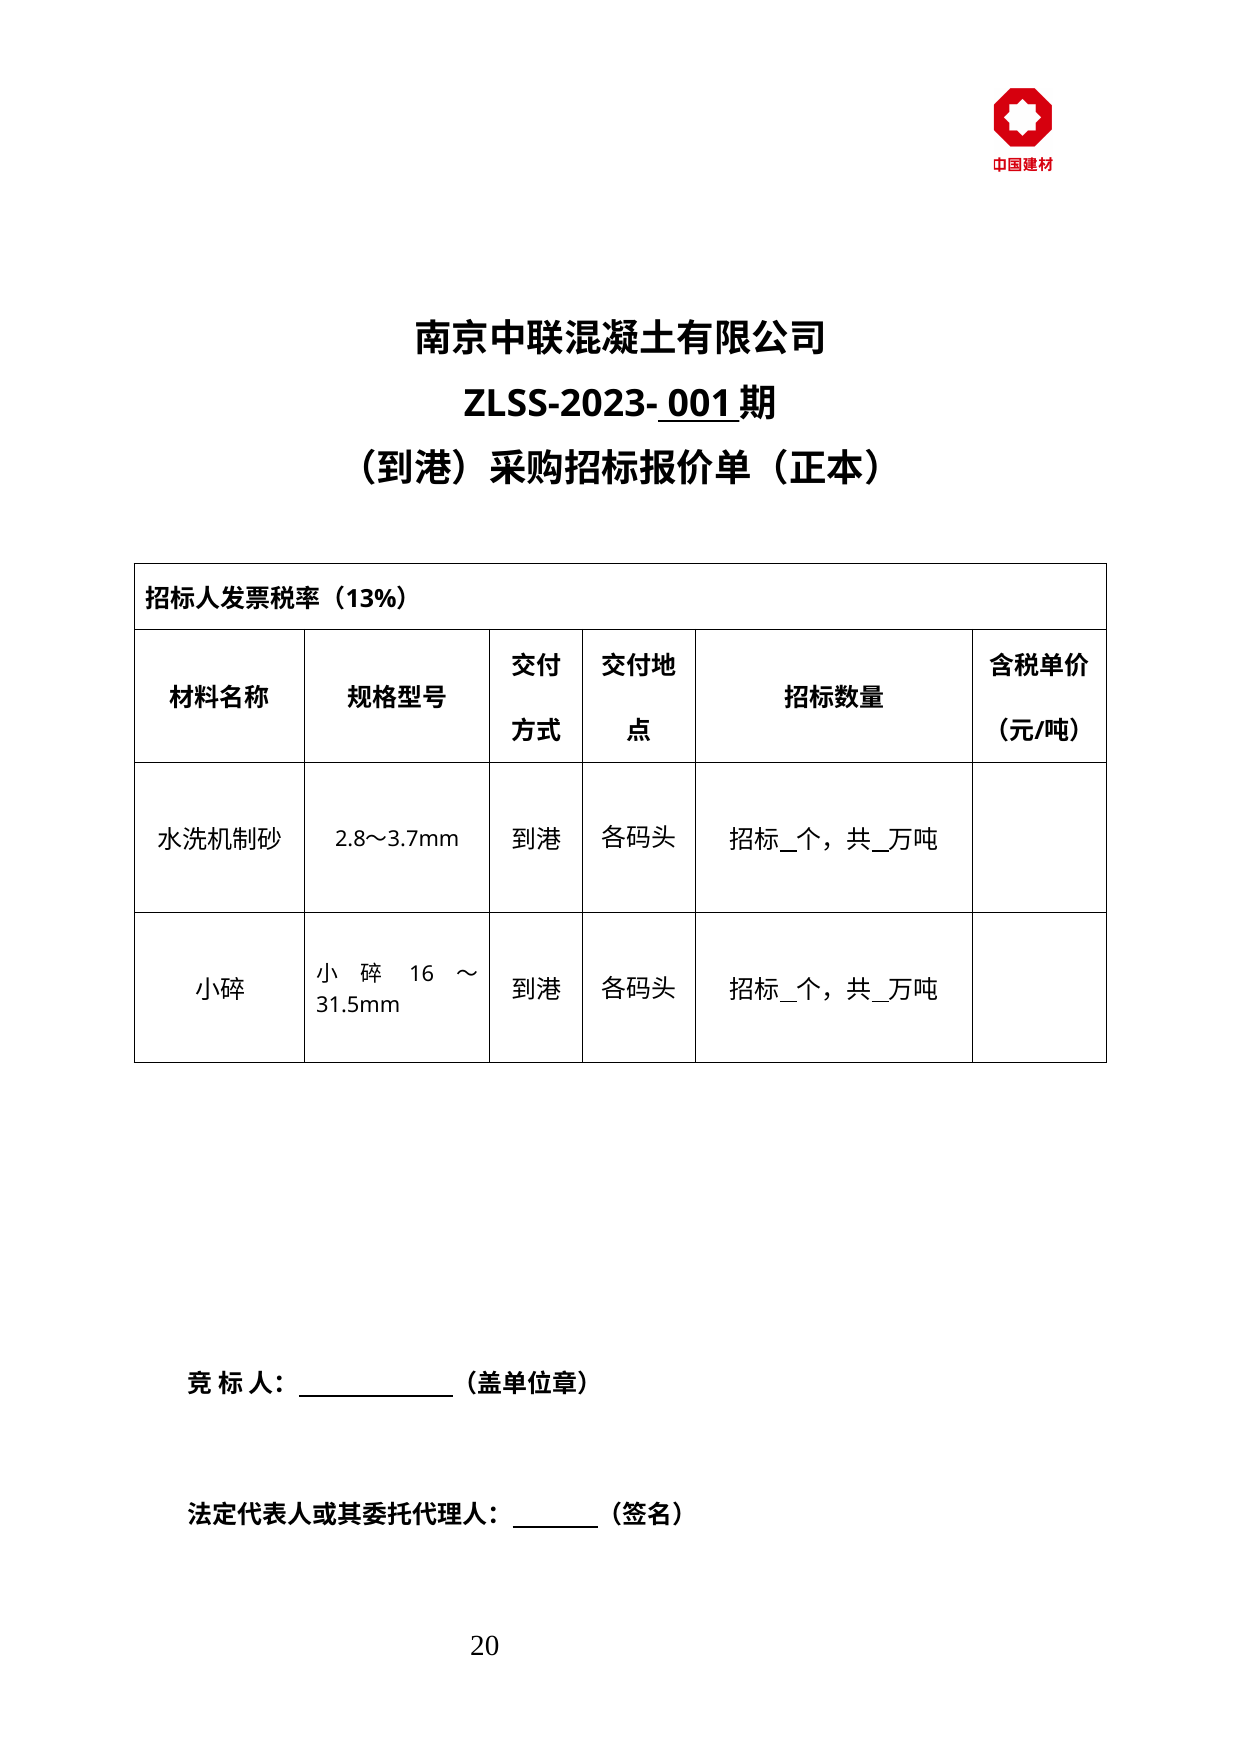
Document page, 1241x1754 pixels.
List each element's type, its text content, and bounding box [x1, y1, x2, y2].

table_cell 到港 [490, 913, 582, 1062]
table_header 招标人发票税率（13%） [135, 564, 1106, 629]
table_cell 各码头 [583, 913, 695, 1062]
table_cell 各码头 [583, 763, 695, 912]
picture [993, 88, 1053, 172]
table_cell 2.8～3.7mm [305, 763, 489, 912]
table_cell 招标数量 [696, 630, 972, 762]
table_cell 交付地点 [583, 630, 695, 762]
text 南京中联混凝土有限公司 [187, 303, 1053, 368]
table_cell 交付方式 [490, 630, 582, 762]
text 法定代表人或其委托代理人： （签名） [187, 1480, 1053, 1545]
table_cell 规格型号 [305, 630, 489, 762]
table_cell 小碎16～31.5mm [305, 913, 489, 1062]
table_cell 水洗机制砂 [135, 763, 304, 912]
text 竞 标 人： （盖单位章） [187, 1349, 1053, 1414]
table_cell 含税单价（元/吨） [973, 630, 1106, 762]
table_cell 招标 个，共 万吨 [696, 913, 972, 1062]
text （到港）采购招标报价单（正本） [187, 433, 1053, 498]
text ZLSS-2023- 001期 [187, 368, 1053, 433]
table_cell 到港 [490, 763, 582, 912]
table_cell [973, 763, 1106, 912]
table_cell 小碎 [135, 913, 304, 1062]
table_cell 材料名称 [135, 630, 304, 762]
table_cell [973, 913, 1106, 1062]
table_cell 招标 个，共 万吨 [696, 763, 972, 912]
